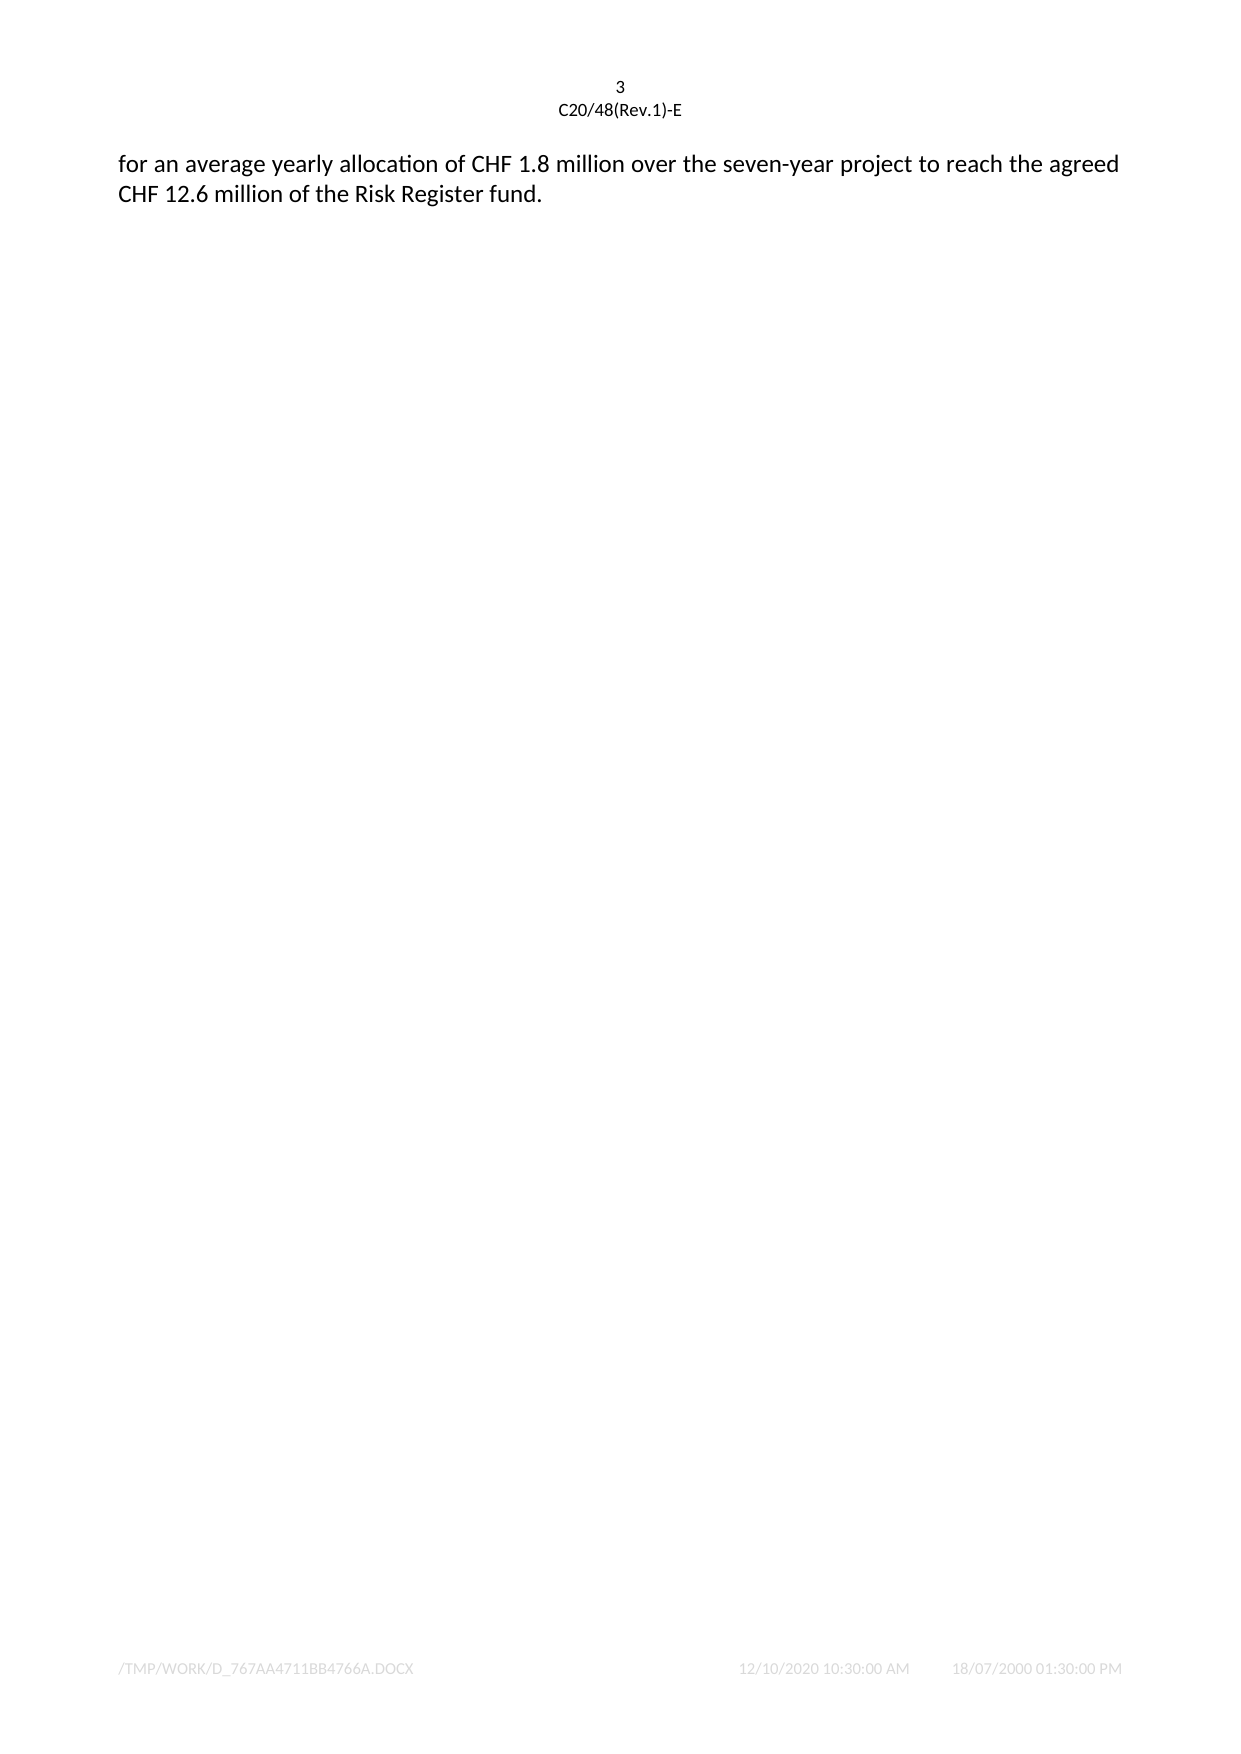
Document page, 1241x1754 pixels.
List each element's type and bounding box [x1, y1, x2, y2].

title [118, 148, 1122, 209]
